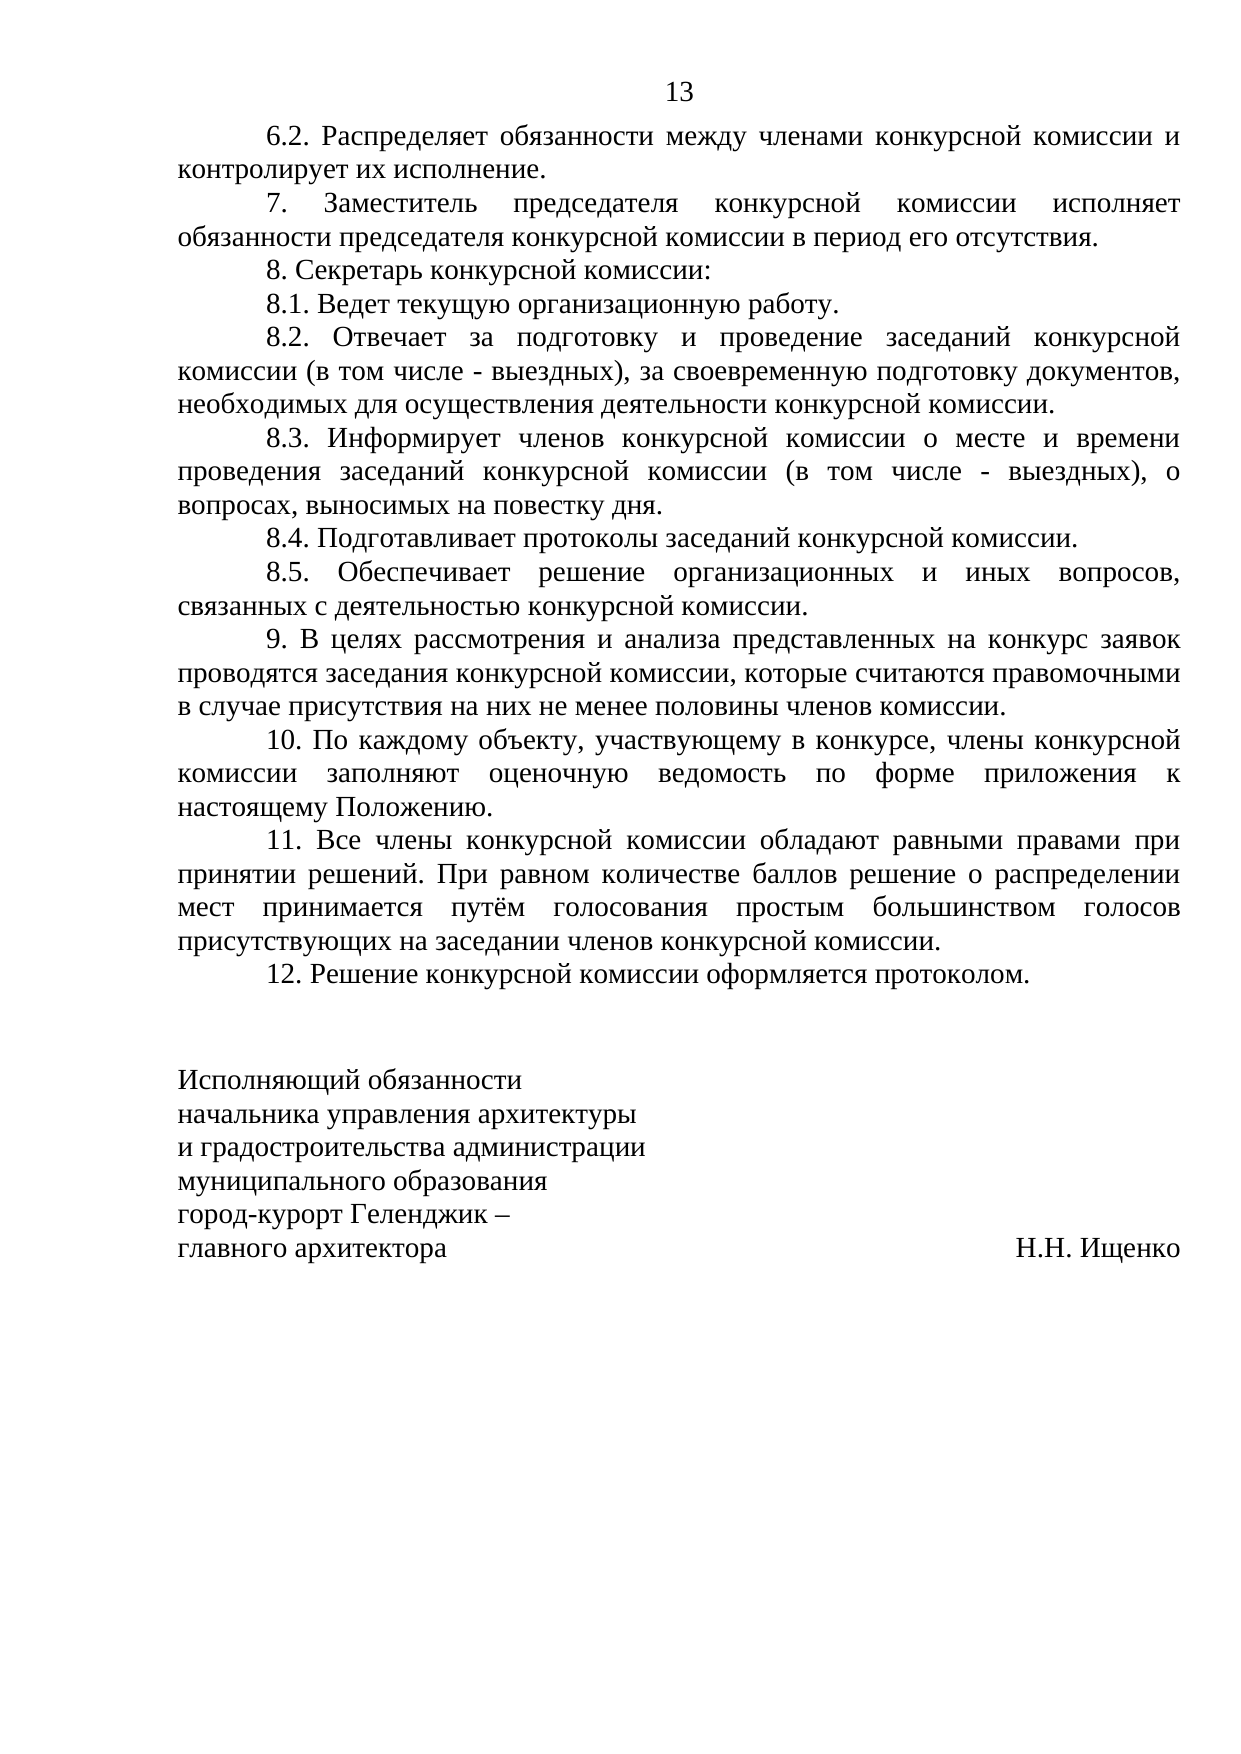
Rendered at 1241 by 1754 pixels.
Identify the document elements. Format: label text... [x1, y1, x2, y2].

text 11. Все члены конкурсной комиссии обладают равными правами при принятии решений. При равном количестве баллов решение о распределении мест принимается путём голосования простым большинством голосов присутствующих на заседании членов конкурсной комиссии. [177, 822, 1181, 957]
text 8.2. Отвечает за подготовку и проведение заседаний конкурсной комиссии (в том числе - выездных), за своевременную подготовку документов, необходимых для осуществления деятельности конкурсной комиссии. [177, 319, 1181, 420]
text 8.1. Ведет текущую организационную работу. [177, 286, 1181, 319]
text Исполняющий обязанности [177, 1062, 1200, 1096]
text и градостроительства администрации [177, 1129, 1200, 1163]
text 8. Секретарь конкурсной комиссии: [177, 252, 1181, 286]
text 8.4. Подготавливает протоколы заседаний конкурсной комиссии. [177, 521, 1181, 554]
text 10. По каждому объекту, участвующему в конкурсе, члены конкурсной комиссии заполняют оценочную ведомость по форме приложения к настоящему Положению. [177, 722, 1181, 822]
text 8.3. Информирует членов конкурсной комиссии о месте и времени проведения заседаний конкурсной комиссии (в том числе - выездных), о вопросах, выносимых на повестку дня. [177, 420, 1181, 521]
text 8.5. Обеспечивает решение организационных и иных вопросов, связанных с деятельностью конкурсной комиссии. [177, 554, 1181, 621]
text 9. В целях рассмотрения и анализа представленных на конкурс заявок проводятся заседания конкурсной комиссии, которые считаются правомочными в случае присутствия на них не менее половины членов комиссии. [177, 621, 1181, 722]
text главного архитектора Н.Н. Ищенко [177, 1230, 1181, 1263]
text город-курорт Геленджик – [177, 1196, 1200, 1230]
text 6.2. Распределяет обязанности между членами конкурсной комиссии и контролирует их исполнение. [177, 118, 1181, 185]
text начальника управления архитектуры [177, 1096, 1200, 1129]
text 12. Решение конкурсной комиссии оформляется протоколом. [177, 957, 1181, 990]
text 7. Заместитель председателя конкурсной комиссии исполняет обязанности председателя конкурсной комиссии в период его отсутствия. [177, 185, 1181, 252]
text муниципального образования [177, 1163, 1200, 1196]
